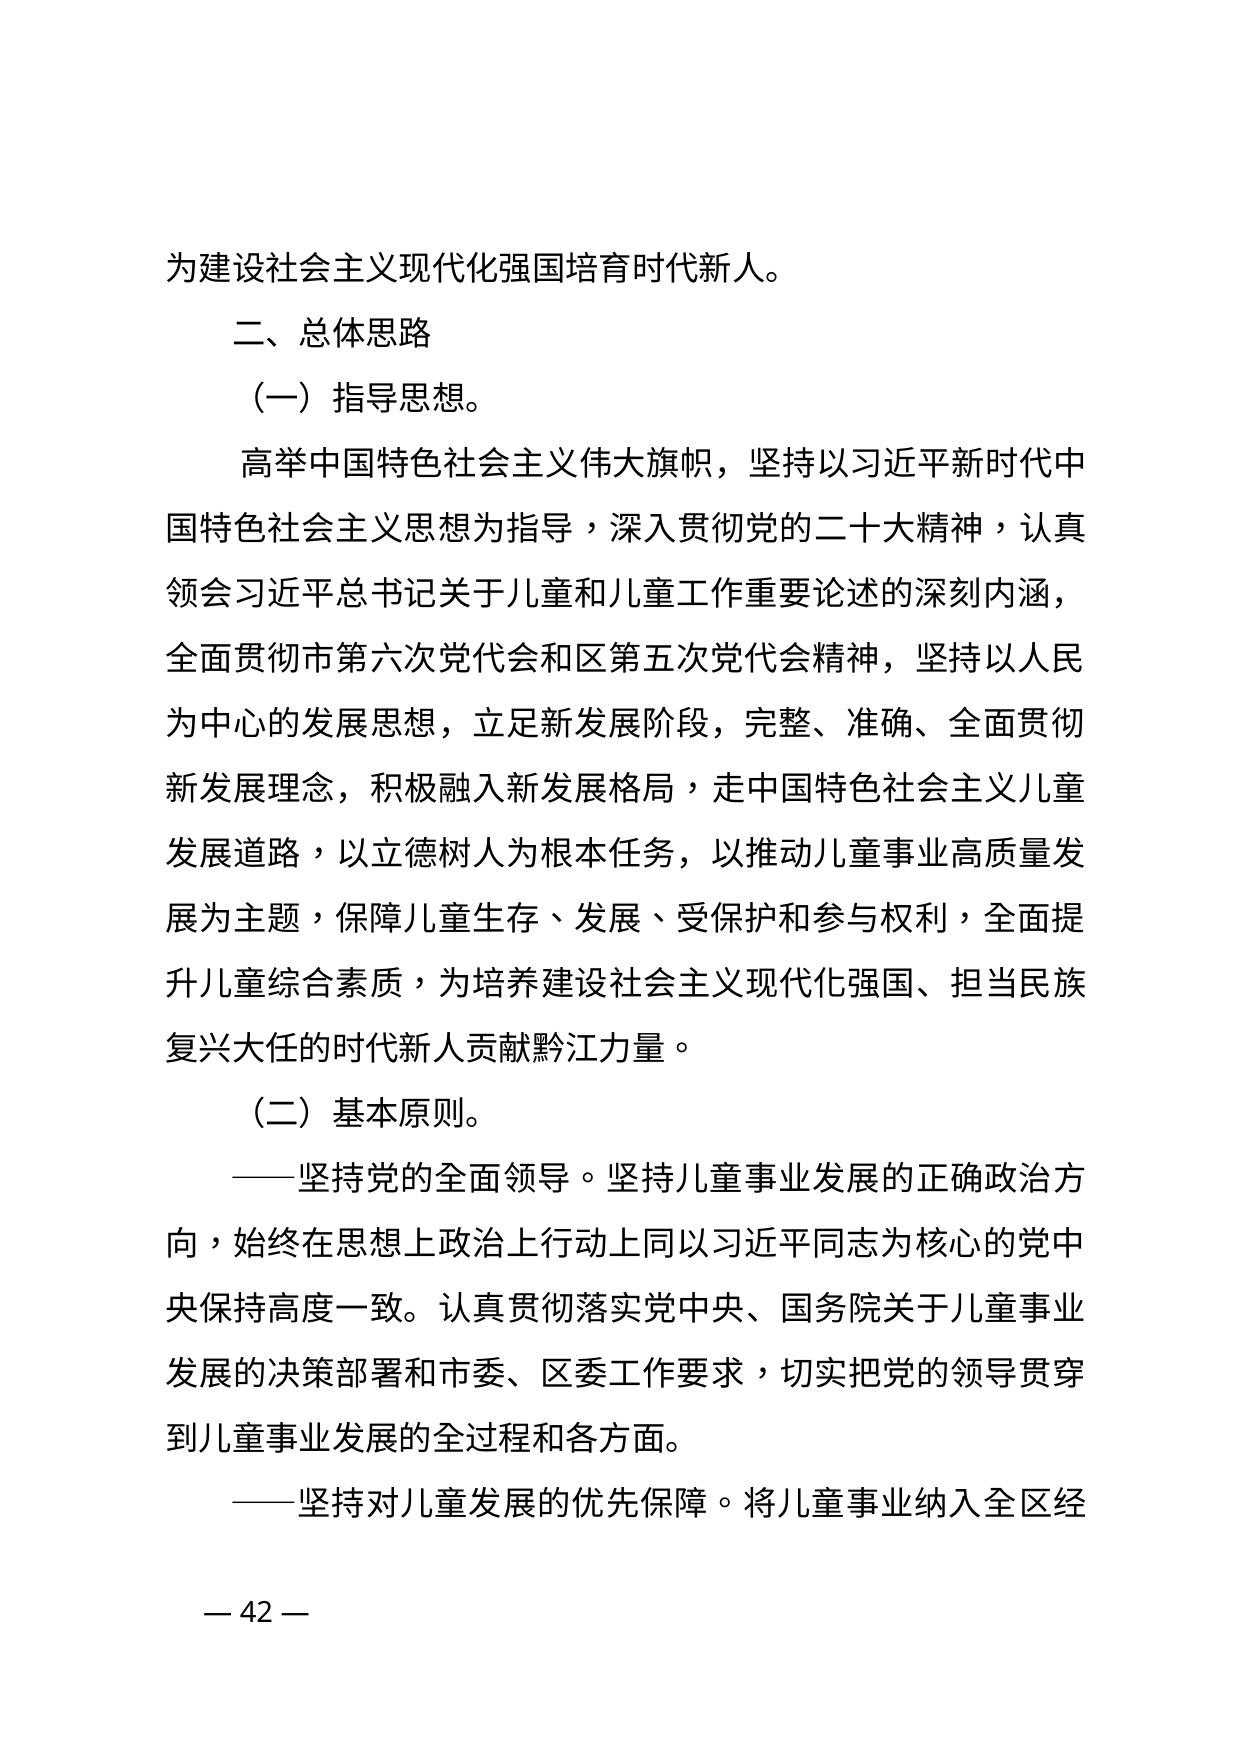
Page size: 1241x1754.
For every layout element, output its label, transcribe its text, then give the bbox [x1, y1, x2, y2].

list 二、总体思路 [165, 298, 1087, 363]
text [165, 1468, 1087, 1533]
text ——坚持党的全面领导。坚持儿童事业发展的正确政治方向，始终在思想上政治上行动上同以习近平同志为核心的党中央保持高度一致。认真贯彻落实党中央、国务院关于儿童事业发展的决策部署和市委、区委工作要求，切实把党的领导贯穿到儿童事业发展的全过程和各方面。 [165, 1143, 1087, 1468]
text 高举中国特色社会主义伟大旗帜，坚持以习近平新时代中国特色社会主义思想为指导，深入贯彻党的二十大精神，认真领会习近平总书记关于儿童和儿童工作重要论述的深刻内涵，全面贯彻市第六次党代会和区第五次党代会精神，坚持以人民为中心的发展思想，立足新发展阶段，完整、准确、全面贯彻新发展理念，积极融入新发展格局，走中国特色社会主义儿童发展道路，以立德树人为根本任务，以推动儿童事业高质量发展为主题，保障儿童生存、发展、受保护和参与权利，全面提升儿童综合素质，为培养建设社会主义现代化强国、担当民族复兴大任的时代新人贡献黔江力量。 [165, 428, 1087, 1078]
list （二）基本原则。 [165, 1078, 1087, 1143]
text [165, 233, 1087, 298]
list （一）指导思想。 [165, 363, 1087, 428]
